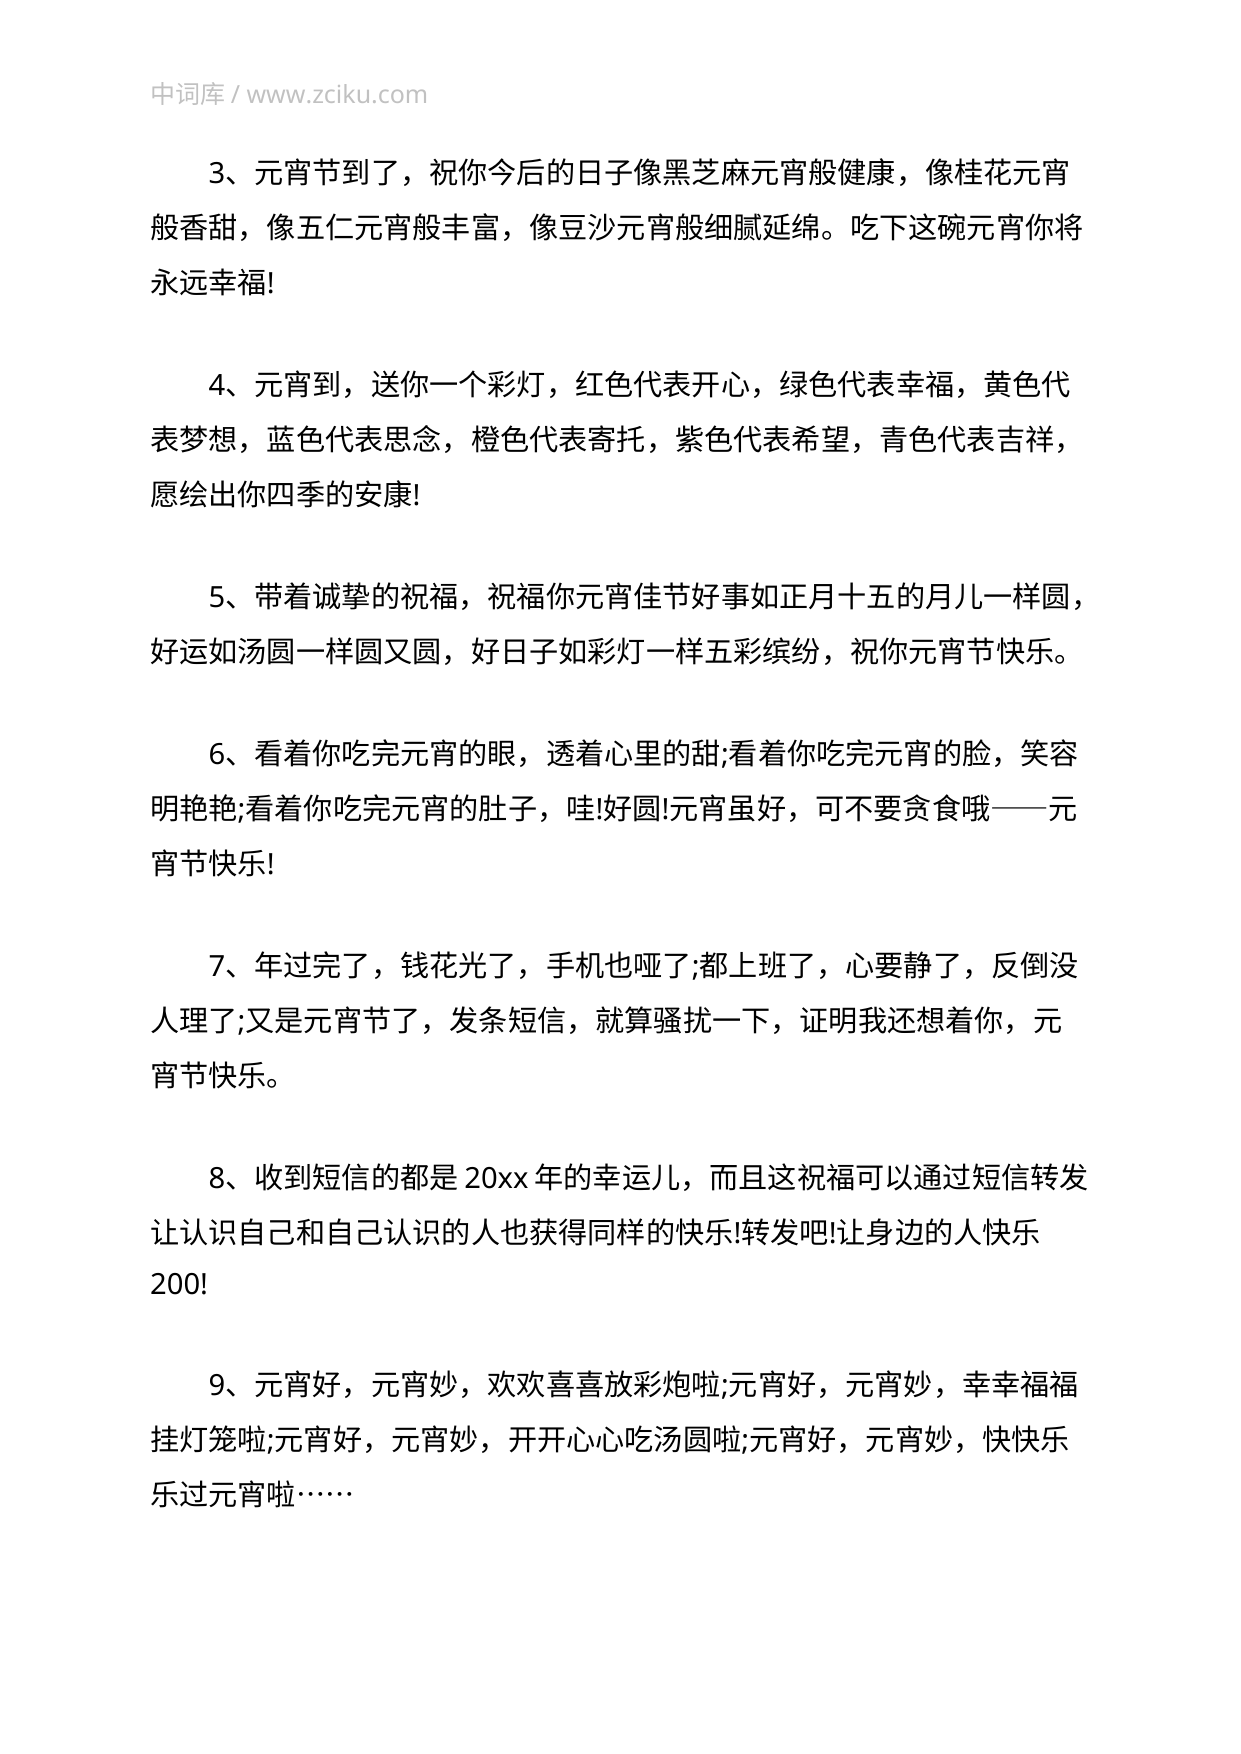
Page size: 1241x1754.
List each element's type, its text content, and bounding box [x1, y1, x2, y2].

text 8、收到短信的都是20xx年的幸运儿，而且这祝福可以通过短信转发让认识自己和自己认识的人也获得同样的快乐!转发吧!让身边的人快乐200! [150, 1154, 1090, 1303]
text 9、元宵好，元宵妙，欢欢喜喜放彩炮啦;元宵好，元宵妙，幸幸福福挂灯笼啦;元宵好，元宵妙，开开心心吃汤圆啦;元宵好，元宵妙，快快乐乐过元宵啦…… [150, 1362, 1090, 1514]
text 6、看着你吃完元宵的眼，透着心里的甜;看着你吃完元宵的脸，笑容明艳艳;看着你吃完元宵的肚子，哇!好圆!元宵虽好，可不要贪食哦——元宵节快乐! [150, 731, 1090, 883]
text 5、带着诚挚的祝福，祝福你元宵佳节好事如正月十五的月儿一样圆，好运如汤圆一样圆又圆，好日子如彩灯一样五彩缤纷，祝你元宵节快乐。 [150, 574, 1090, 671]
text 3、元宵节到了，祝你今后的日子像黑芝麻元宵般健康，像桂花元宵般香甜，像五仁元宵般丰富，像豆沙元宵般细腻延绵。吃下这碗元宵你将永远幸福! [150, 150, 1090, 302]
text 7、年过完了，钱花光了，手机也哑了;都上班了，心要静了，反倒没人理了;又是元宵节了，发条短信，就算骚扰一下，证明我还想着你，元宵节快乐。 [150, 942, 1090, 1095]
text 4、元宵到，送你一个彩灯，红色代表开心，绿色代表幸福，黄色代表梦想，蓝色代表思念，橙色代表寄托，紫色代表希望，青色代表吉祥，愿绘出你四季的安康! [150, 362, 1090, 514]
